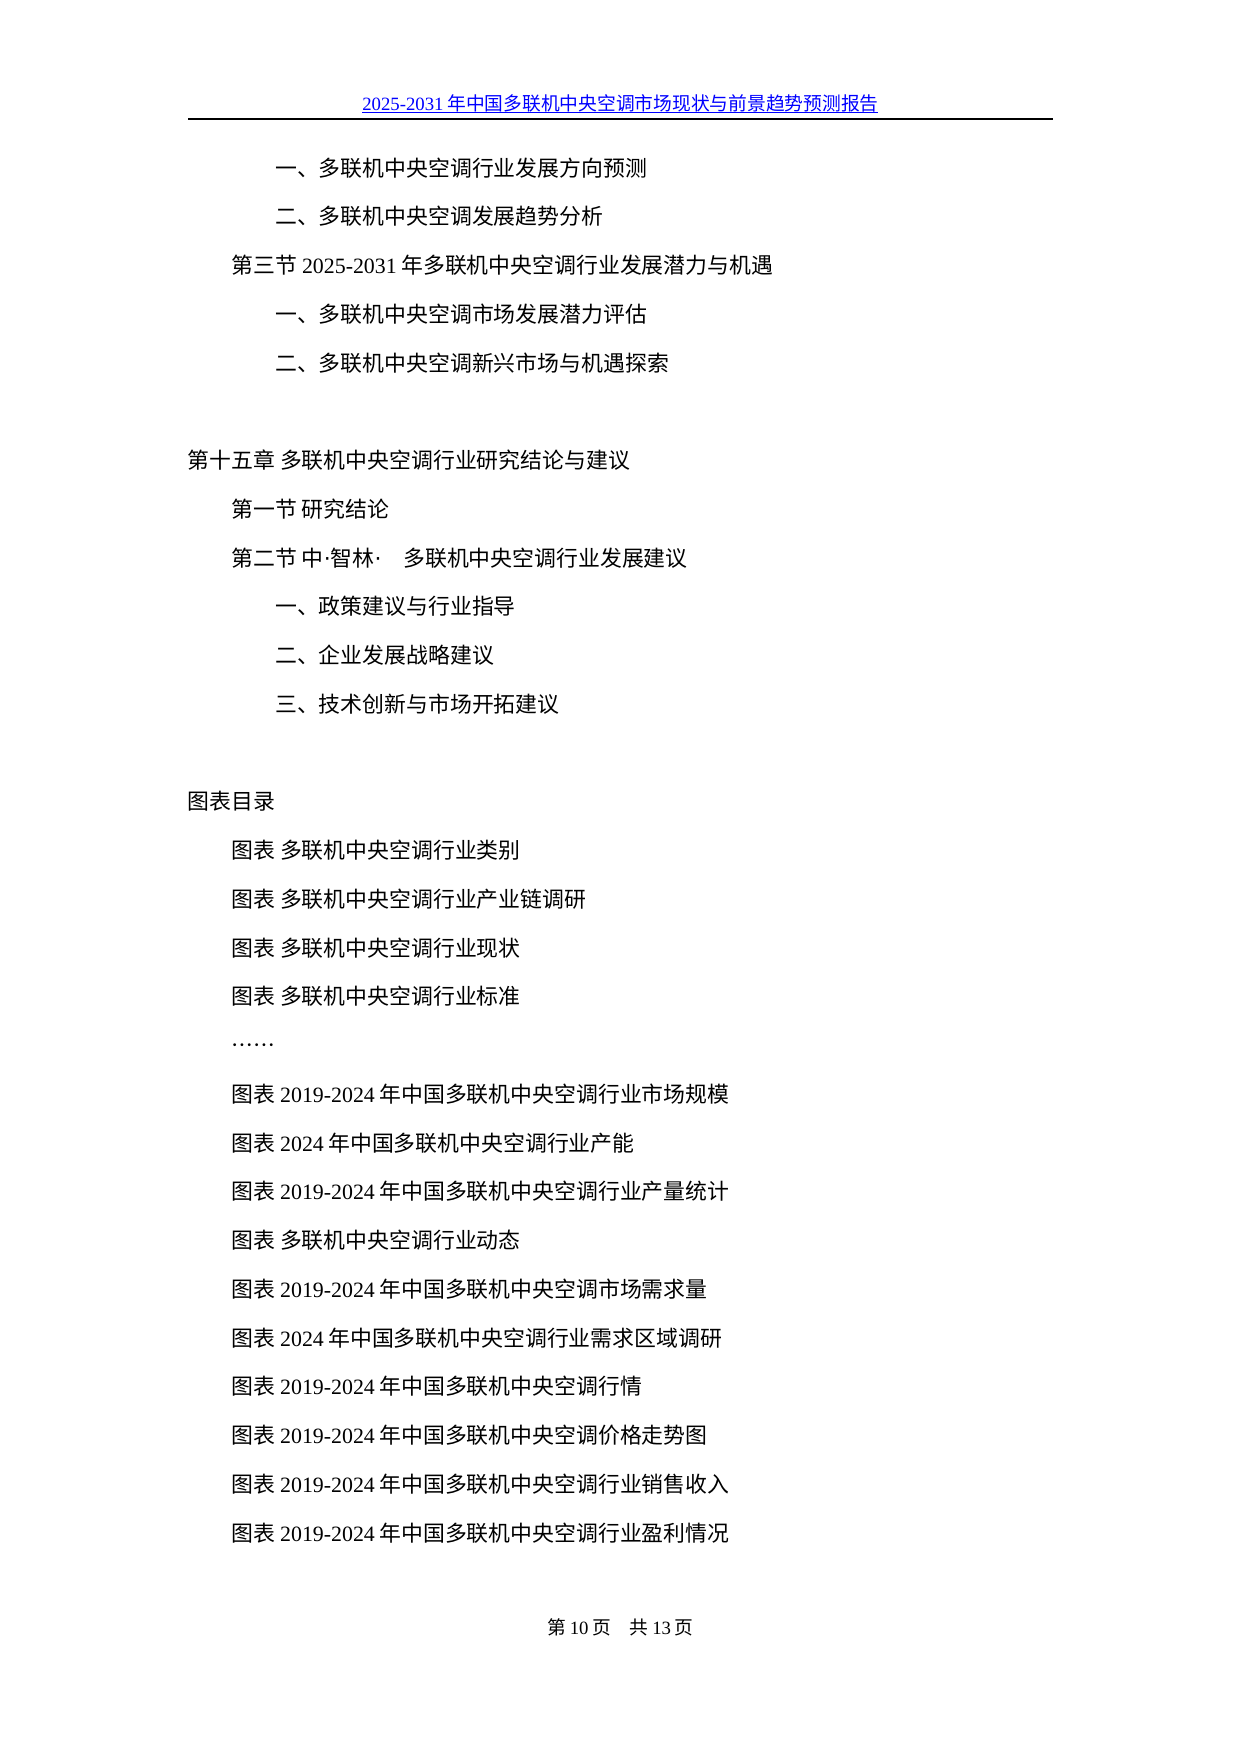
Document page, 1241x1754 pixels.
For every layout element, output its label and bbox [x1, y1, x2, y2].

text [187, 150, 1053, 1548]
